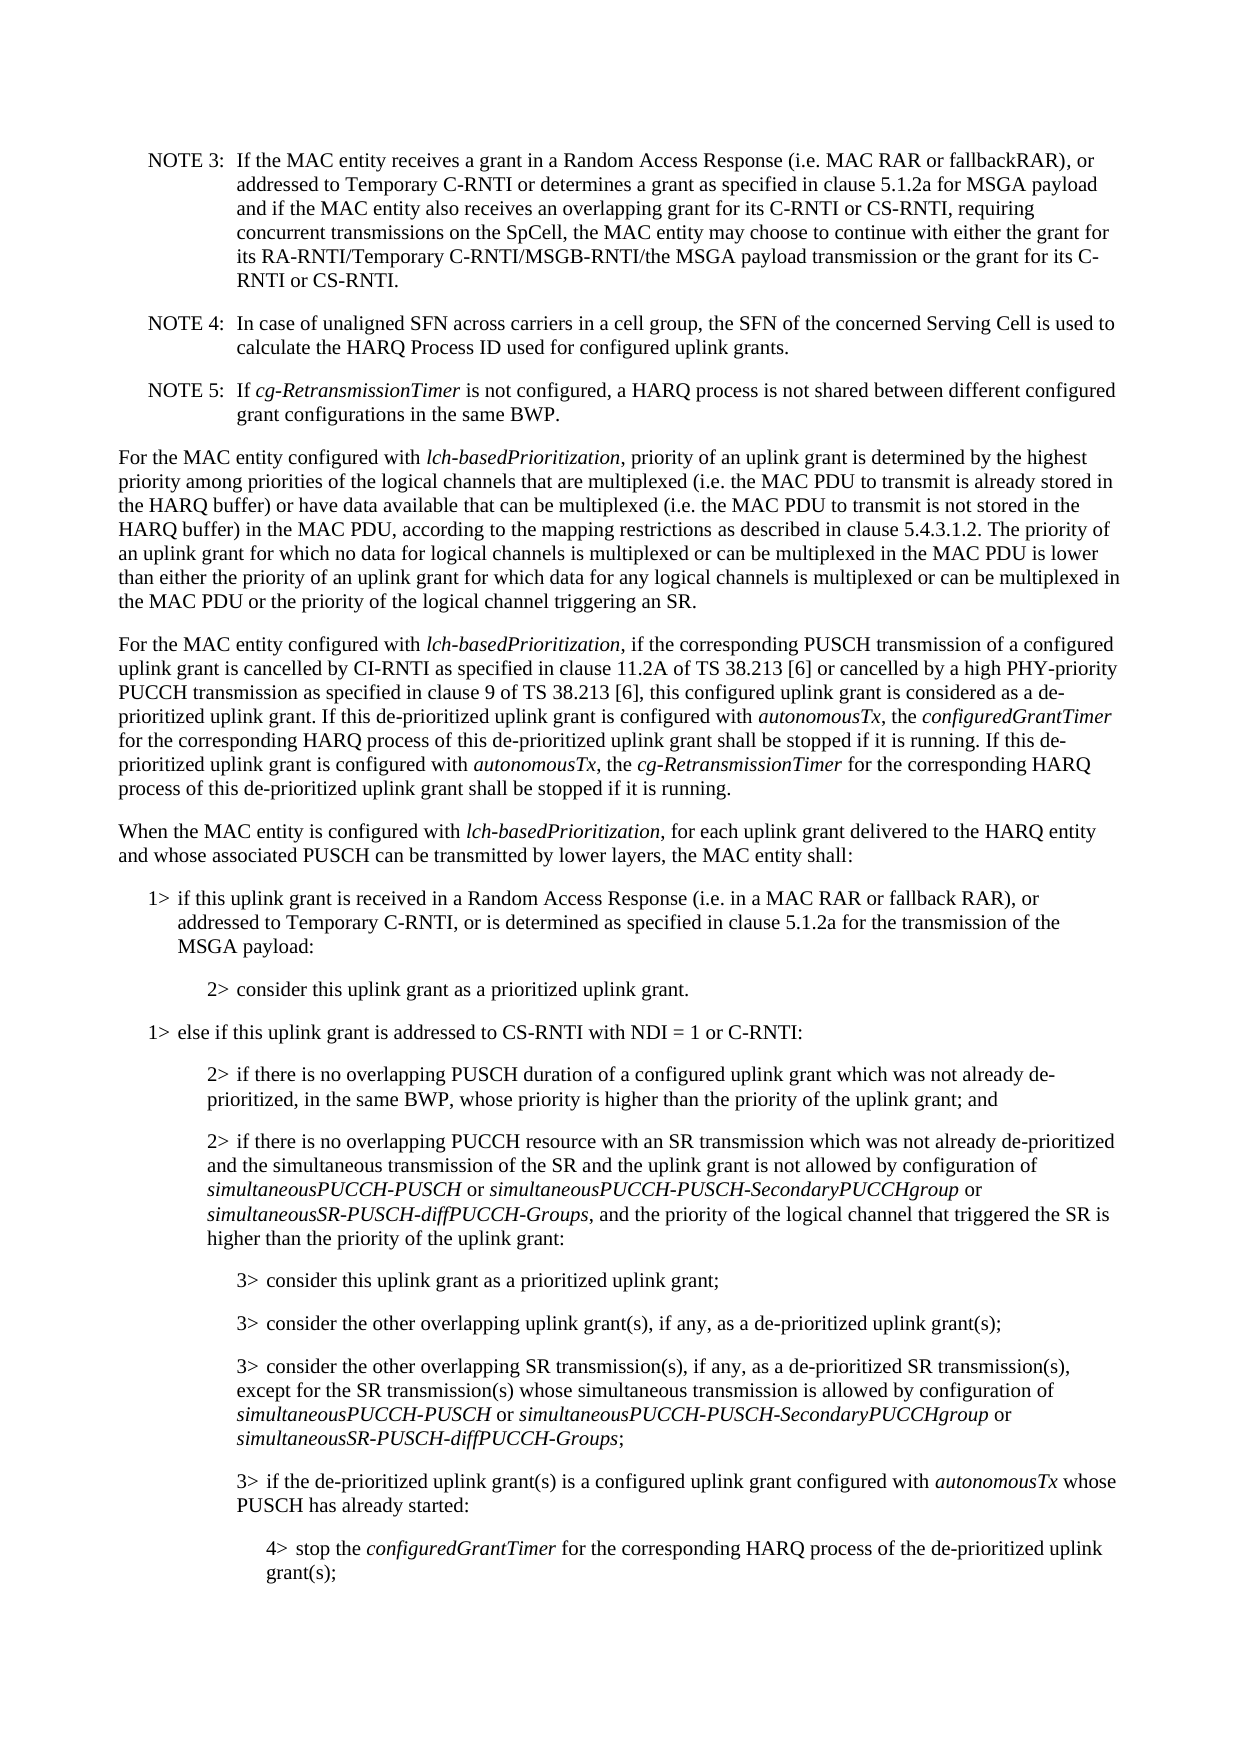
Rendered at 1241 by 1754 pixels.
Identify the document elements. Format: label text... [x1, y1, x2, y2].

text When the MAC entity is configured with lch-basedPrioritization, for each uplink grant delivered to the HARQ entity and whose associated PUSCH can be transmitted by lower layers, the MAC entity shall: [118, 819, 1122, 867]
text 1> if this uplink grant is received in a Random Access Response (i.e. in a MAC RAR or fallback RAR), or addressed to Temporary C-RNTI, or is determined as specified in clause 5.1.2a for the transmission of the MSGA payload: [148, 886, 1122, 958]
text 3> consider the other overlapping uplink grant(s), if any, as a de-prioritized uplink grant(s); [236, 1311, 1122, 1335]
text 1> else if this uplink grant is addressed to CS-RNTI with NDI = 1 or C-RNTI: [148, 1019, 1122, 1044]
text NOTE 5: If cg-RetransmissionTimer is not configured, a HARQ process is not shared between different configured grant configurations in the same BWP. [148, 378, 1122, 426]
text For the MAC entity configured with lch-basedPrioritization, priority of an uplink grant is determined by the highest priority among priorities of the logical channels that are multiplexed (i.e. the MAC PDU to transmit is already stored in the HARQ buffer) or have data available that can be multiplexed (i.e. the MAC PDU to transmit is not stored in the HARQ buffer) in the MAC PDU, according to the mapping restrictions as described in clause 5.4.3.1.2. The priority of an uplink grant for which no data for logical channels is multiplexed or can be multiplexed in the MAC PDU is lower than either the priority of an uplink grant for which data for any logical channels is multiplexed or can be multiplexed in the MAC PDU or the priority of the logical channel triggering an SR. [118, 444, 1122, 613]
text 4> stop the configuredGrantTimer for the corresponding HARQ process of the de-prioritized uplink grant(s); [266, 1536, 1122, 1584]
text NOTE 3: If the MAC entity receives a grant in a Random Access Response (i.e. MAC RAR or fallbackRAR), or addressed to Temporary C-RNTI or determines a grant as specified in clause 5.1.2a for MSGA payload and if the MAC entity also receives an overlapping grant for its C-RNTI or CS-RNTI, requiring concurrent transmissions on the SpCell, the MAC entity may choose to continue with either the grant for its RA-RNTI/Temporary C-RNTI/MSGB-RNTI/the MSGA payload transmission or the grant for its C-RNTI or CS-RNTI. [148, 148, 1122, 292]
text NOTE 4: In case of unaligned SFN across carriers in a cell group, the SFN of the concerned Serving Cell is used to calculate the HARQ Process ID used for configured uplink grants. [148, 311, 1122, 359]
text 2> consider this uplink grant as a prioritized uplink grant. [207, 977, 1122, 1001]
text 3> consider the other overlapping SR transmission(s), if any, as a de-prioritized SR transmission(s), except for the SR transmission(s) whose simultaneous transmission is allowed by configuration of simultaneousPUCCH-PUSCH or simultaneousPUCCH-PUSCH-SecondaryPUCCHgroup or simultaneousSR-PUSCH-diffPUCCH-Groups; [236, 1354, 1122, 1450]
text For the MAC entity configured with lch-basedPrioritization, if the corresponding PUSCH transmission of a configured uplink grant is cancelled by CI-RNTI as specified in clause 11.2A of TS 38.213 [6] or cancelled by a high PHY-priority PUCCH transmission as specified in clause 9 of TS 38.213 [6], this configured uplink grant is considered as a de-prioritized uplink grant. If this de-prioritized uplink grant is configured with autonomousTx, the configuredGrantTimer for the corresponding HARQ process of this de-prioritized uplink grant shall be stopped if it is running. If this de-prioritized uplink grant is configured with autonomousTx, the cg-RetransmissionTimer for the corresponding HARQ process of this de-prioritized uplink grant shall be stopped if it is running. [118, 632, 1122, 800]
text 2> if there is no overlapping PUSCH duration of a configured uplink grant which was not already de-prioritized, in the same BWP, whose priority is higher than the priority of the uplink grant; and [207, 1062, 1122, 1111]
text 3> consider this uplink grant as a prioritized uplink grant; [236, 1268, 1122, 1292]
text 3> if the de-prioritized uplink grant(s) is a configured uplink grant configured with autonomousTx whose PUSCH has already started: [236, 1469, 1122, 1517]
